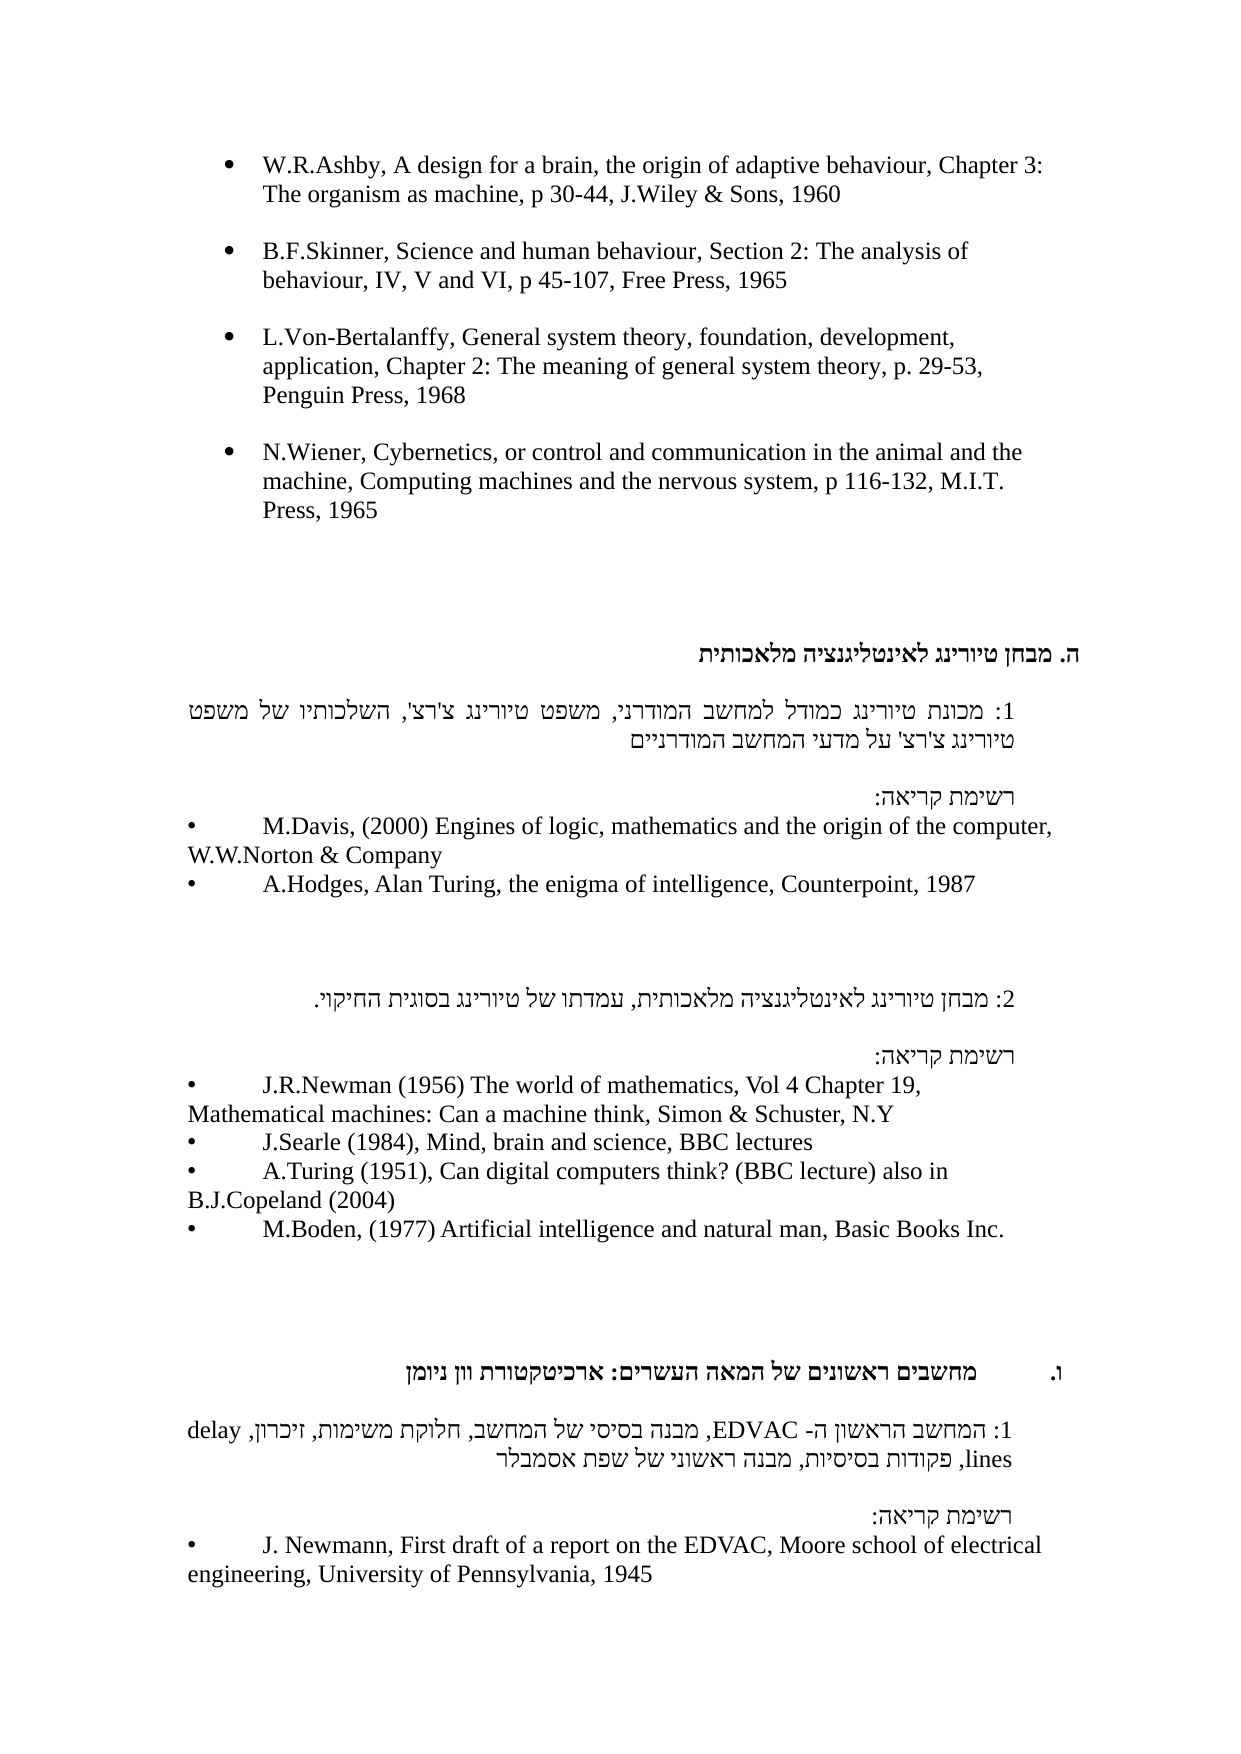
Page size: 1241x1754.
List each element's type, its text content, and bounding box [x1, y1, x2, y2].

list A.Turing (1951), Can digital computers think? (BBC lecture) also in B.J.Copeland (2004) [187, 1156, 1053, 1214]
list J. Newmann, First draft of a report on the EDVAC, Moore school of electrical engineering, University of Pennsylvania, 1945 [187, 1530, 1053, 1587]
list A.Hodges, Alan Turing, the enigma of intelligence, Counterpoint, 1987 [187, 869, 1053, 897]
list J.R.Newman (1956) The world of mathematics, Vol 4 Chapter 19, Mathematical machines: Can a machine think, Simon & Schuster, N.Y [187, 1070, 1053, 1127]
text רשימת קריאה: [187, 782, 1015, 811]
list M.Davis, (2000) Engines of logic, mathematics and the origin of the computer, W.W.Norton & Company [187, 811, 1053, 869]
list מחשבים ראשונים של המאה העשרים: ארכיטקטורת וון ניומן [187, 1357, 1050, 1386]
list J.Searle (1984), Mind, brain and science, BBC lectures [187, 1127, 1053, 1156]
text רשימת קריאה: [187, 1501, 1012, 1530]
list L.Von-Bertalanffy, General system theory, foundation, development, application, Chapter 2: The meaning of general system theory, p. 29-53, Penguin Press, 1968 [225, 322, 1053, 409]
text 1: המחשב הראשון ה- EDVAC, מבנה בסיסי של המחשב, חלוקת משימות, זיכרון, delay lines, פקודות בסיסיות, מבנה ראשוני של שפת אסמבלר [187, 1415, 1012, 1472]
list M.Boden, (1977) Artificial intelligence and natural man, Basic Books Inc. [187, 1214, 1053, 1242]
text רשימת קריאה: [187, 1041, 1015, 1070]
list W.R.Ashby, A design for a brain, the origin of adaptive behaviour, Chapter 3: The organism as machine, p 30-44, J.Wiley & Sons, 1960 [225, 150, 1053, 207]
text 2: מבחן טיורינג לאינטליגנציה מלאכותית, עמדתו של טיורינג בסוגית החיקוי. [187, 984, 1015, 1012]
list מבחן טיורינג לאינטליגנציה מלאכותית [187, 639, 1059, 667]
list N.Wiener, Cybernetics, or control and communication in the animal and the machine, Computing machines and the nervous system, p 116-132, M.I.T. Press, 1965 [225, 437, 1053, 524]
text 1: מכונת טיורינג כמודל למחשב המודרני, משפט טיורינג צ'רצ', השלכותיו של משפט טיורינג צ'רצ' על מדעי המחשב המודרניים [187, 696, 1015, 754]
list B.F.Skinner, Science and human behaviour, Section 2: The analysis of behaviour, IV, V and VI, p 45-107, Free Press, 1965 [225, 236, 1053, 294]
